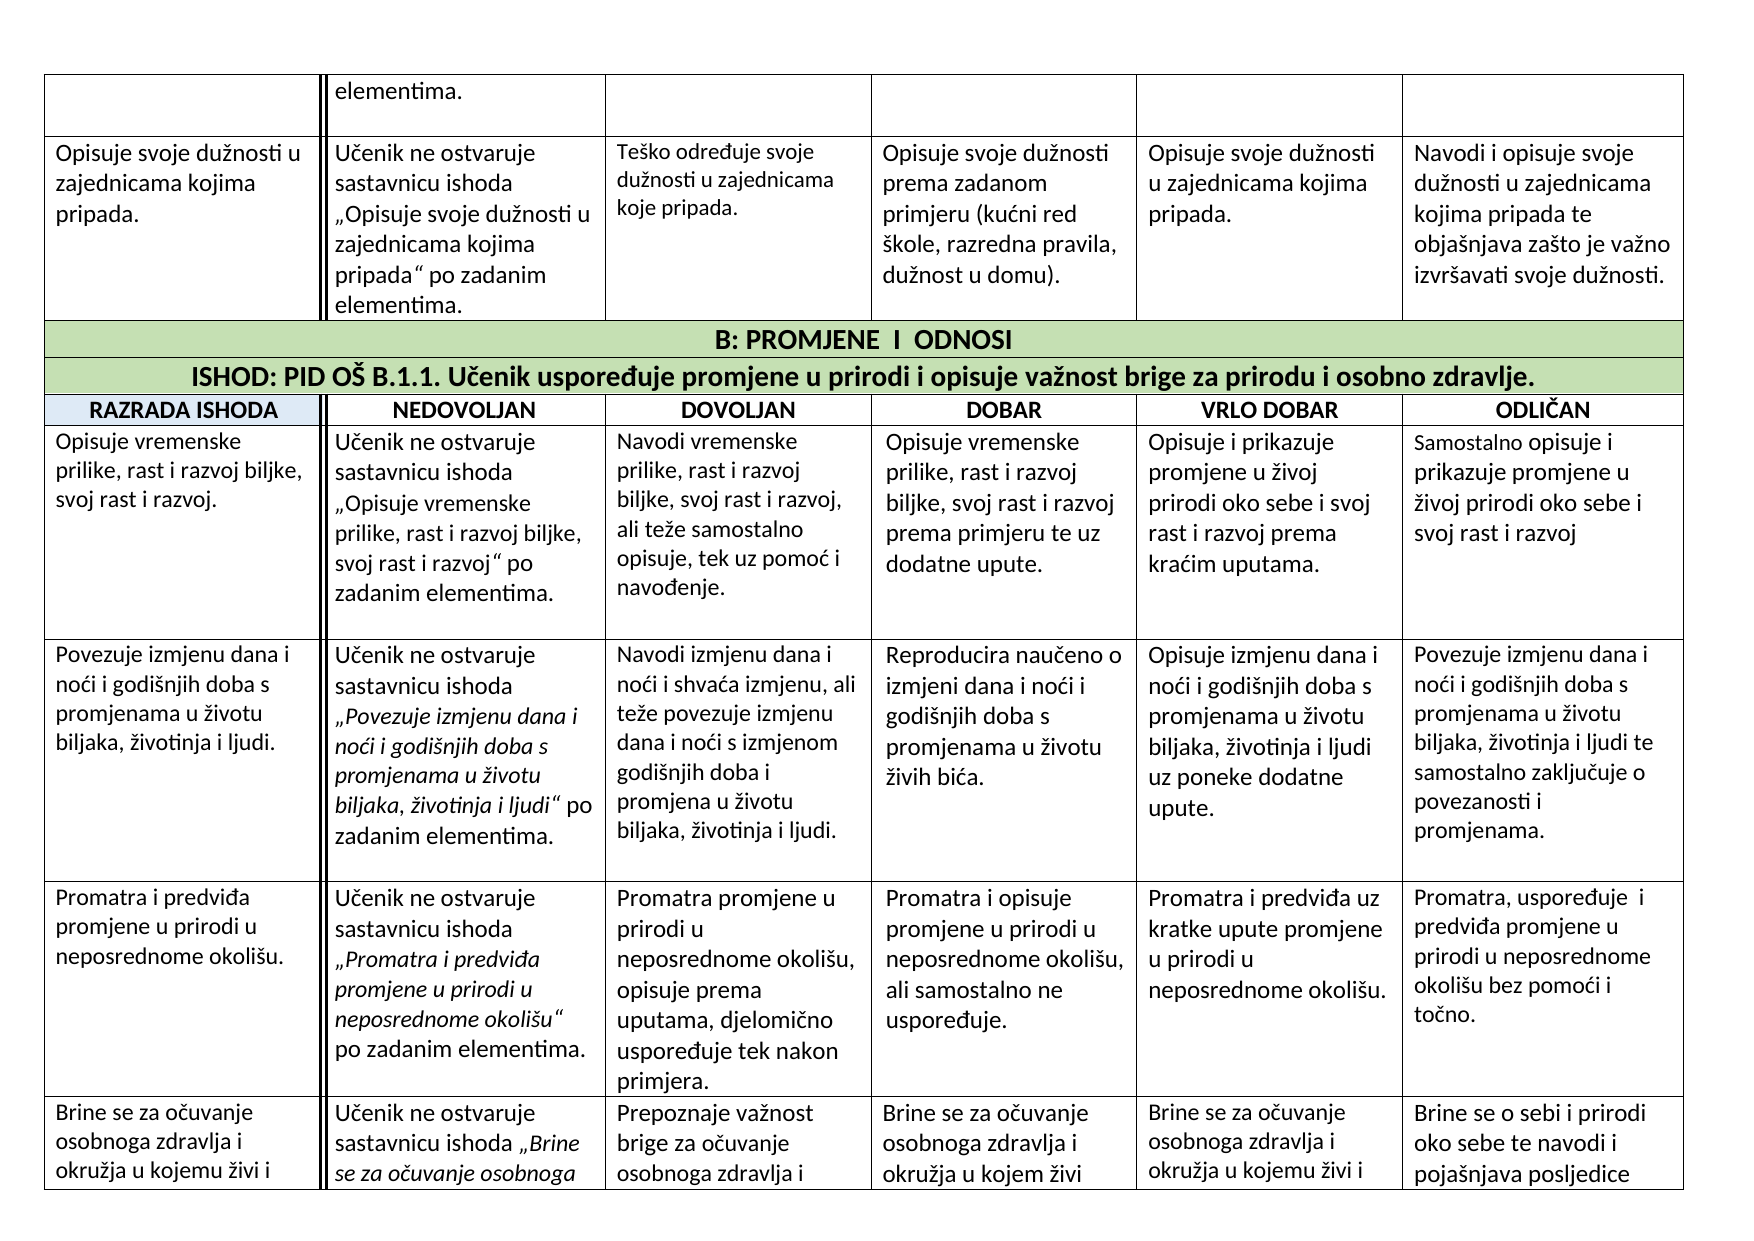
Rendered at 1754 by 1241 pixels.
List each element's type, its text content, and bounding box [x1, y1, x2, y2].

table_cell VRLO DOBAR [1137, 395, 1402, 425]
table_cell DOBAR [872, 395, 1136, 425]
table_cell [606, 1097, 871, 1188]
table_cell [1403, 75, 1683, 136]
table_cell Promatra i predviđa promjene u prirodi u neposrednome okolišu. [45, 882, 319, 1096]
table_cell ODLIČAN [1403, 395, 1683, 425]
table_cell Povezuje izmjenu dana i noći i godišnjih doba s promjenama u životu biljaka, životinja i ljudi te samostalno zaključuje o povezanosti i promjenama. [1403, 640, 1683, 881]
table_cell ISHOD: PID OŠ B.1.1. Učenik uspoređuje promjene u prirodi i opisuje važnost brige za prirodu i osobno zdravlje. [45, 358, 1683, 393]
table_cell Navodi i opisuje svoje dužnosti u zajednicama kojima pripada te objašnjava zašto je važno izvršavati svoje dužnosti. [1403, 137, 1683, 320]
table_cell RAZRADA ISHODA [45, 395, 319, 425]
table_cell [45, 75, 319, 136]
table_cell Učenik ne ostvaruje sastavnicu ishoda „Povezuje izmjenu dana i noći i godišnjih doba s promjenama u životu biljaka, životinja i ljudi“ po zadanim elementima. [328, 640, 605, 881]
table_cell Reproducira naučeno o izmjeni dana i noći i godišnjih doba s promjenama u životu živih bića. [872, 640, 1136, 881]
table_cell NEDOVOLJAN [328, 395, 605, 425]
table_cell Opisuje svoje dužnosti prema zadanom primjeru (kućni red škole, razredna pravila, dužnost u domu). [872, 137, 1136, 320]
table_cell Povezuje izmjenu dana i noći i godišnjih doba s promjenama u životu biljaka, životinja i ljudi. [45, 640, 319, 881]
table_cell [1137, 75, 1402, 136]
table_cell Opisuje vremenske prilike, rast i razvoj biljke, svoj rast i razvoj prema primjeru te uz dodatne upute. [872, 426, 1136, 638]
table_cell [1403, 1097, 1683, 1188]
table_cell Navodi izmjenu dana i noći i shvaća izmjenu, ali teže povezuje izmjenu dana i noći s izmjenom godišnjih doba i promjena u životu biljaka, životinja i ljudi. [606, 640, 871, 881]
table_cell Opisuje svoje dužnosti u zajednicama kojima pripada. [1137, 137, 1402, 320]
table_cell Promatra i predviđa uz kratke upute promjene u prirodi u neposrednome okolišu. [1137, 882, 1402, 1096]
table_cell Opisuje svoje dužnosti u zajednicama kojima pripada. [45, 137, 319, 320]
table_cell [1137, 1097, 1402, 1188]
table_cell Promatra promjene u prirodi u neposrednome okolišu, opisuje prema uputama, djelomično uspoređuje tek nakon primjera. [606, 882, 871, 1096]
table_cell Navodi vremenske prilike, rast i razvoj biljke, svoj rast i razvoj, ali teže samostalno opisuje, tek uz pomoć i navođenje. [606, 426, 871, 638]
table_cell Opisuje vremenske prilike, rast i razvoj biljke, svoj rast i razvoj. [45, 426, 319, 638]
table_cell Učenik ne ostvaruje sastavnicu ishoda „Promatra i predviđa promjene u prirodi u neposrednome okolišu“ po zadanim elementima. [328, 882, 605, 1096]
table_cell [328, 1097, 605, 1188]
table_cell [328, 75, 605, 136]
table_cell Promatra i opisuje promjene u prirodi u neposrednome okolišu, ali samostalno ne uspoređuje. [872, 882, 1136, 1096]
table_cell Samostalno opisuje i prikazuje promjene u živoj prirodi oko sebe i svoj rast i razvoj [1403, 426, 1683, 638]
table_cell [872, 1097, 1136, 1188]
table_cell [872, 75, 1136, 136]
table_cell Opisuje i prikazuje promjene u živoj prirodi oko sebe i svoj rast i razvoj prema kraćim uputama. [1137, 426, 1402, 638]
table_cell DOVOLJAN [606, 395, 871, 425]
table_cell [606, 75, 871, 136]
table_cell Teško određuje svoje dužnosti u zajednicama koje pripada. [606, 137, 871, 320]
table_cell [45, 1097, 319, 1188]
table_cell Promatra, uspoređuje i predviđa promjene u prirodi u neposrednome okolišu bez pomoći i točno. [1403, 882, 1683, 1096]
table_cell Učenik ne ostvaruje sastavnicu ishoda „Opisuje vremenske prilike, rast i razvoj biljke, svoj rast i razvoj“ po zadanim elementima. [328, 426, 605, 638]
table_cell Učenik ne ostvaruje sastavnicu ishoda „Opisuje svoje dužnosti u zajednicama kojima pripada“ po zadanim elementima. [328, 137, 605, 320]
table_cell Opisuje izmjenu dana i noći i godišnjih doba s promjenama u životu biljaka, životinja i ljudi uz poneke dodatne upute. [1137, 640, 1402, 881]
table_cell B: PROMJENE I ODNOSI [45, 321, 1683, 357]
